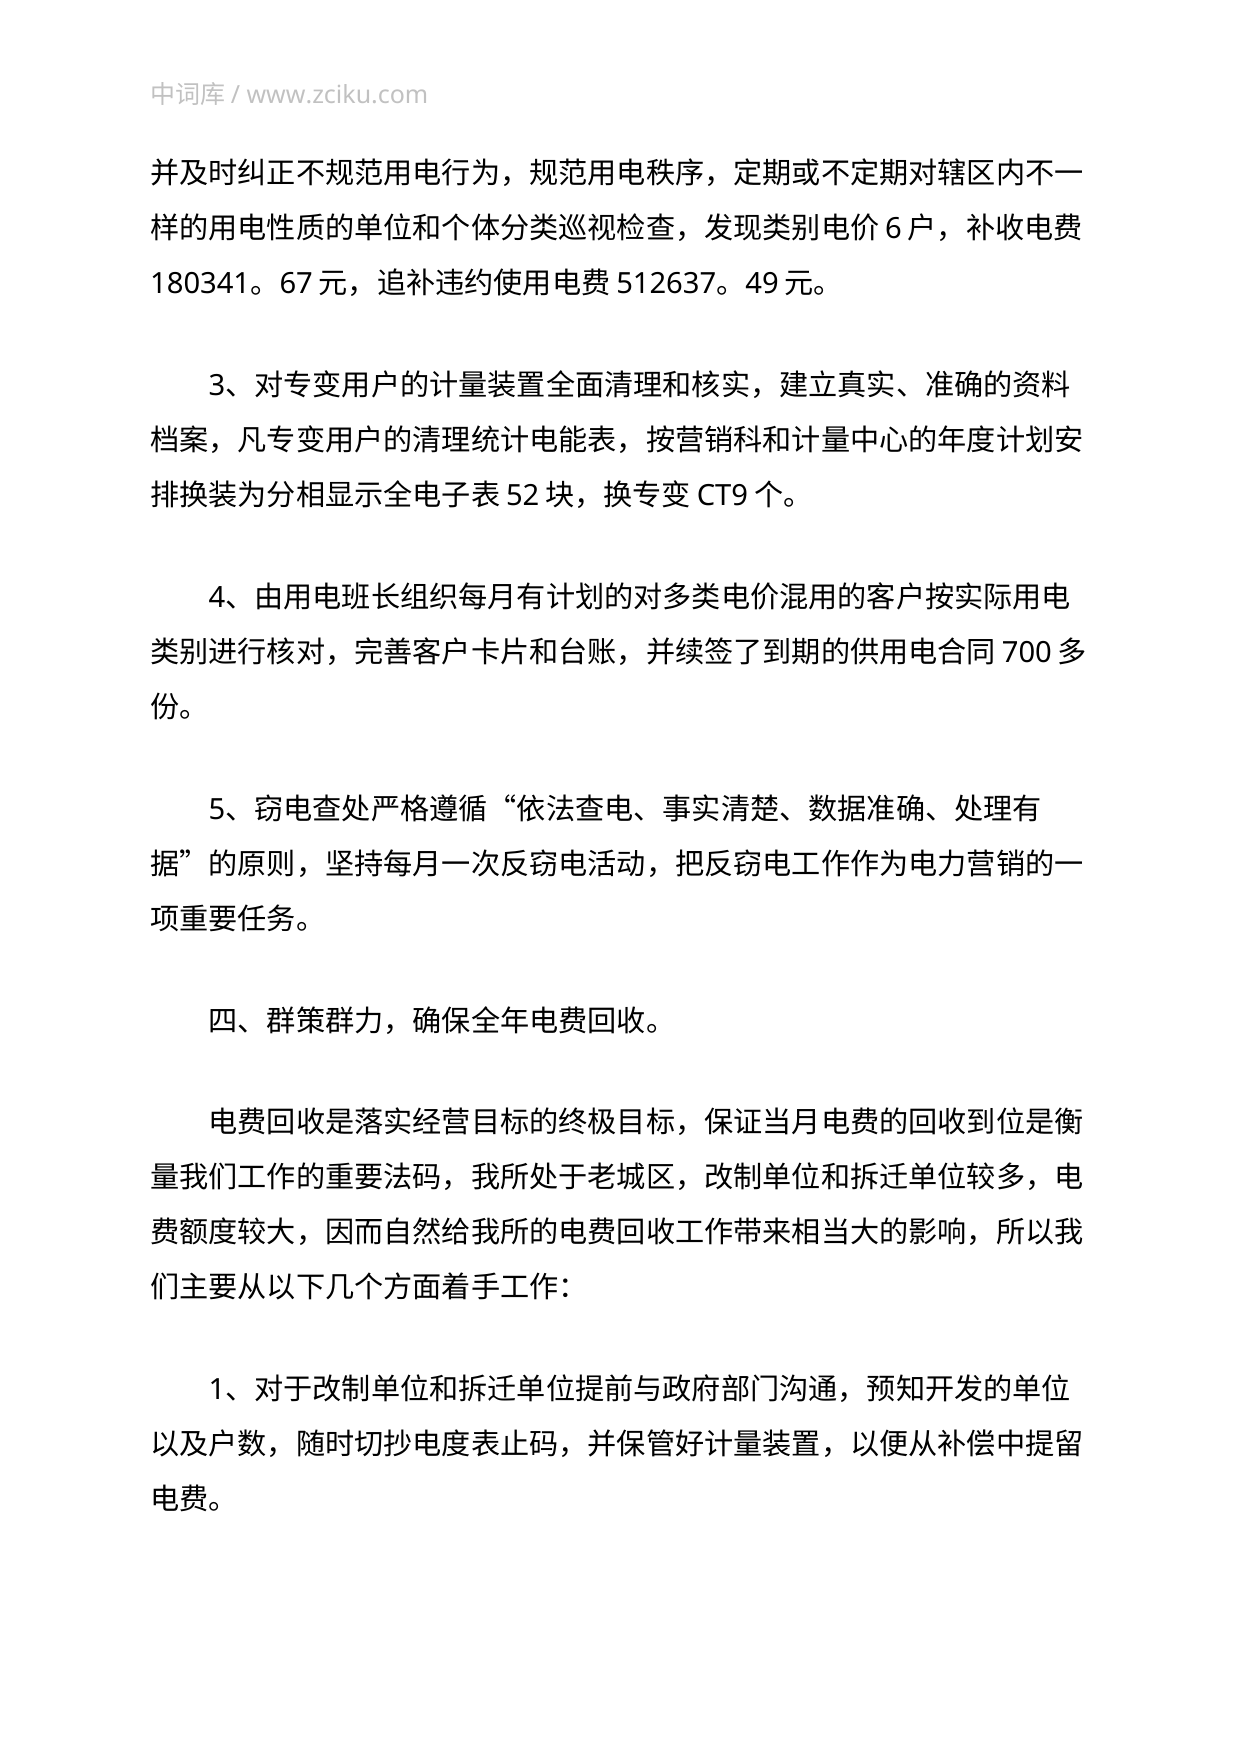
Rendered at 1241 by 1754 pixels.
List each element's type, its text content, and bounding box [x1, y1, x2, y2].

text 5、窃电查处严格遵循“依法查电、事实清楚、数据准确、处理有据”的原则，坚持每月一次反窃电活动，把反窃电工作作为电力营销的一项重要任务。 [150, 786, 1090, 938]
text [150, 150, 1090, 302]
text 电费回收是落实经营目标的终极目标，保证当月电费的回收到位是衡量我们工作的重要法码，我所处于老城区，改制单位和拆迁单位较多，电费额度较大，因而自然给我所的电费回收工作带来相当大的影响，所以我们主要从以下几个方面着手工作： [150, 1099, 1090, 1306]
text 1、对于改制单位和拆迁单位提前与政府部门沟通，预知开发的单位以及户数，随时切抄电度表止码，并保管好计量装置，以便从补偿中提留电费。 [150, 1365, 1090, 1518]
text 3、对专变用户的计量装置全面清理和核实，建立真实、准确的资料档案，凡专变用户的清理统计电能表，按营销科和计量中心的年度计划安排换装为分相显示全电子表52块，换专变CT9个。 [150, 362, 1090, 514]
text 四、群策群力，确保全年电费回收。 [150, 997, 1090, 1039]
text 4、由用电班长组织每月有计划的对多类电价混用的客户按实际用电类别进行核对，完善客户卡片和台账，并续签了到期的供用电合同700多份。 [150, 574, 1090, 726]
